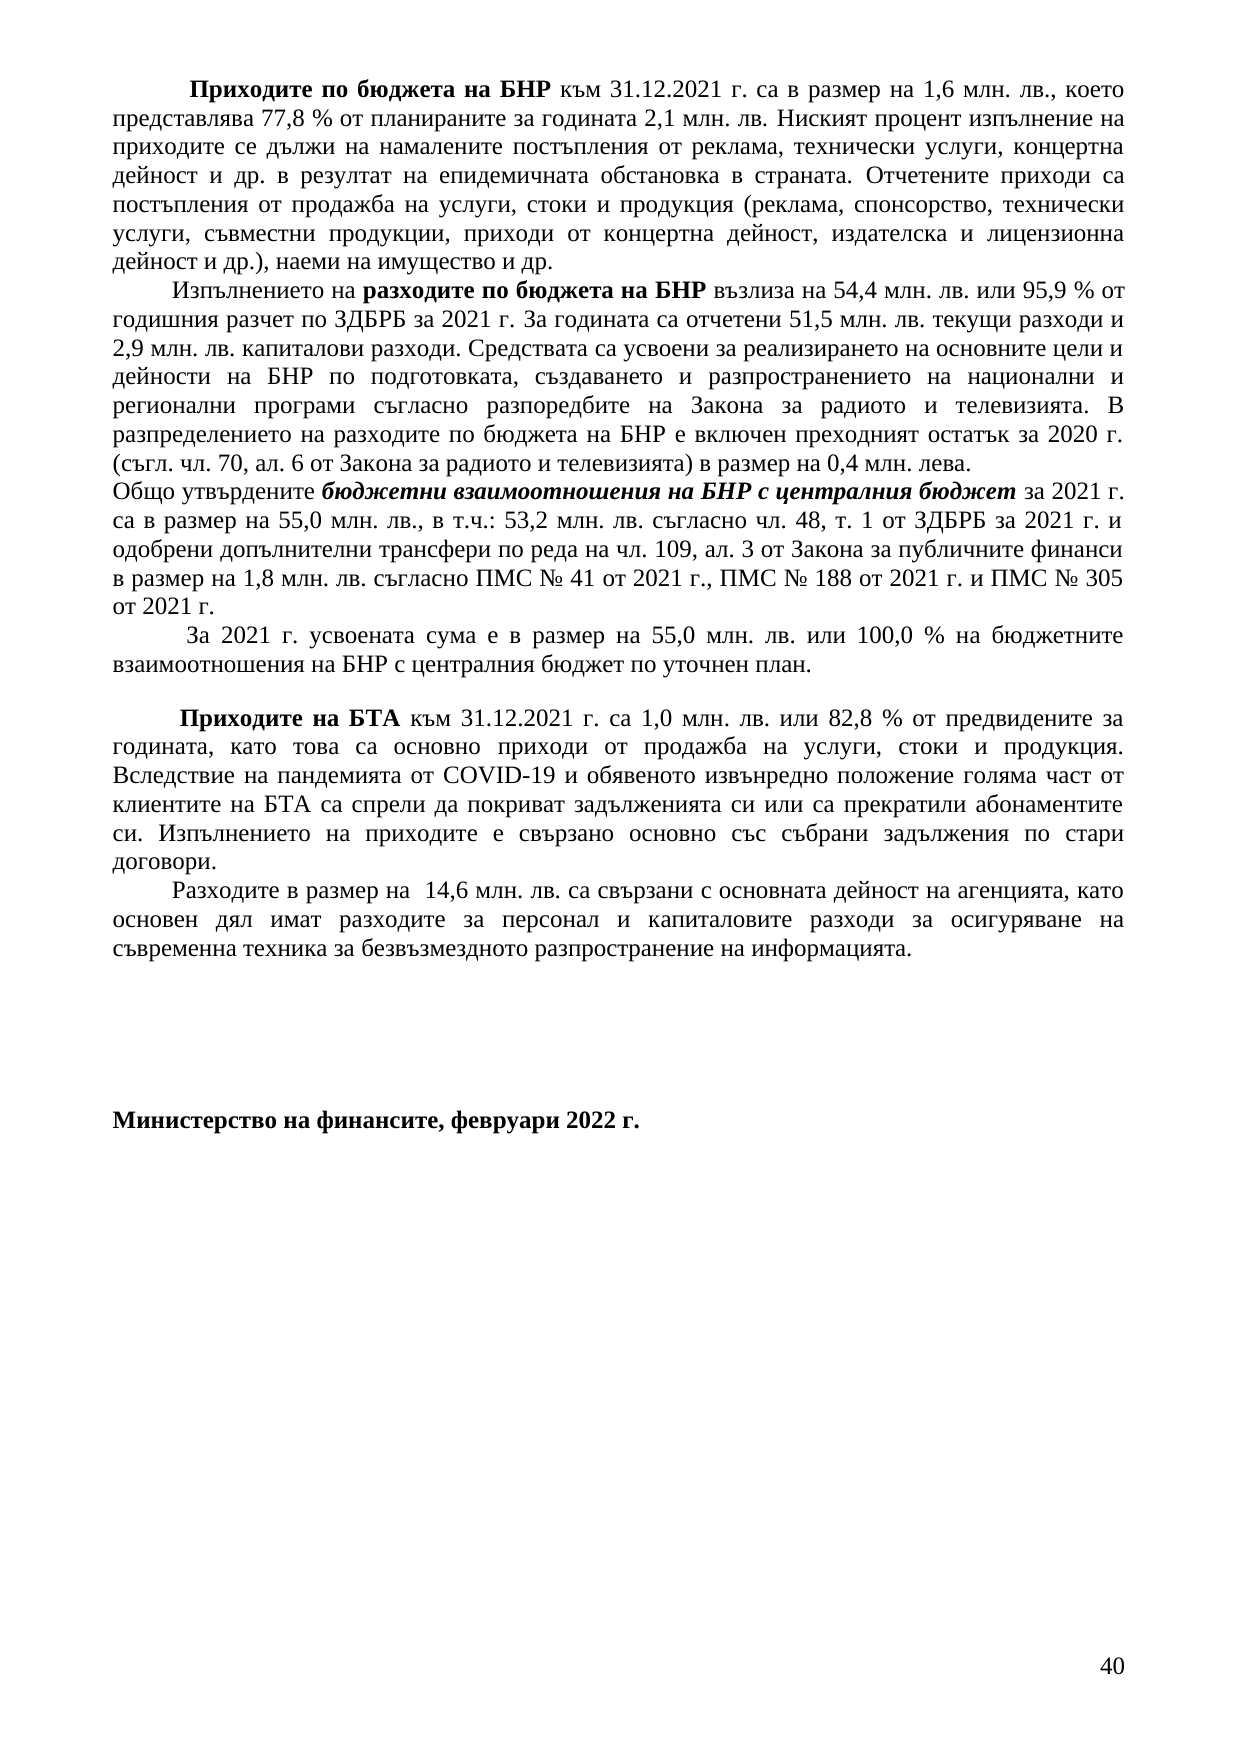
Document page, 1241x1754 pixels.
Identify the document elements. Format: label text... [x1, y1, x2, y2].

text Приходите на БТА към 31.12.2021 г. са 1,0 млн. лв. или 82,8 % от предвидените за годината, като това са основно приходи от продажба на услуги, стоки и продукция. Вследствие на пандемията от COVID-19 и обявеното извънредно положение голяма част от клиентите на БТА са спрели да покриват задълженията си или са прекратили абонаментите си. Изпълнението на приходите е свързано основно със събрани задължения по стари договори. [112, 703, 1125, 875]
text Приходите по бюджета на БНР към 31.12.2021 г. са в размер на 1,6 млн. лв., което представлява 77,8 % от планираните за годината 2,1 млн. лв. Ниският процент изпълнение на приходите се дължи на намалените постъпления от реклама, технически услуги, концертна дейност и др. в резултат на епидемичната обстановка в страната. Отчетените приходи са постъпления от продажба на услуги, стоки и продукция (реклама, спонсорство, технически услуги, съвместни продукции, приходи от концертна дейност, издателска и лицензионна дейност и др.), наеми на имущество и др. [112, 74, 1125, 275]
text Изпълнението на разходите по бюджета на БНР възлиза на 54,4 млн. лв. или 95,9 % от годишния разчет по ЗДБРБ за 2021 г. За годината са отчетени 51,5 млн. лв. текущи разходи и 2,9 млн. лв. капиталови разходи. Средствата са усвоени за реализирането на основните цели и дейности на БНР по подготовката, създаването и разпространението на национални и регионални програми съгласно разпоредбите на Закона за радиото и телевизията. В разпределението на разходите по бюджета на БНР е включен преходният остатък за 2020 г. (съгл. чл. 70, ал. 6 от Закона за радиото и телевизията) в размер на 0,4 млн. лева. [112, 275, 1125, 476]
text Общо утвърдените бюджетни взаимоотношения на БНР с централния бюджет за 2021 г. са в размер на 55,0 млн. лв., в т.ч.: 53,2 млн. лв. съгласно чл. 48, т. 1 от ЗДБРБ за 2021 г. и одобрени допълнителни трансфери по реда на чл. 109, ал. 3 от Закона за публичните финанси в размер на 1,8 млн. лв. съгласно ПМС № 41 от 2021 г., ПМС № 188 от 2021 г. и ПМС № 305 от 2021 г. [112, 476, 1125, 620]
text Разходите в размер на 14,6 млн. лв. са свързани с основната дейност на агенцията, като основен дял имат разходите за персонал и капиталовите разходи за осигуряване на съвременна техника за безвъзмездното разпространение на информацията. [112, 875, 1125, 961]
title Министерство на финансите, февруари 2022 г. [112, 1105, 1125, 1134]
text За 2021 г. усвоената сума е в размер на 55,0 млн. лв. или 100,0 % на бюджетните взаимоотношения на БНР с централния бюджет по уточнен план. [112, 620, 1125, 678]
